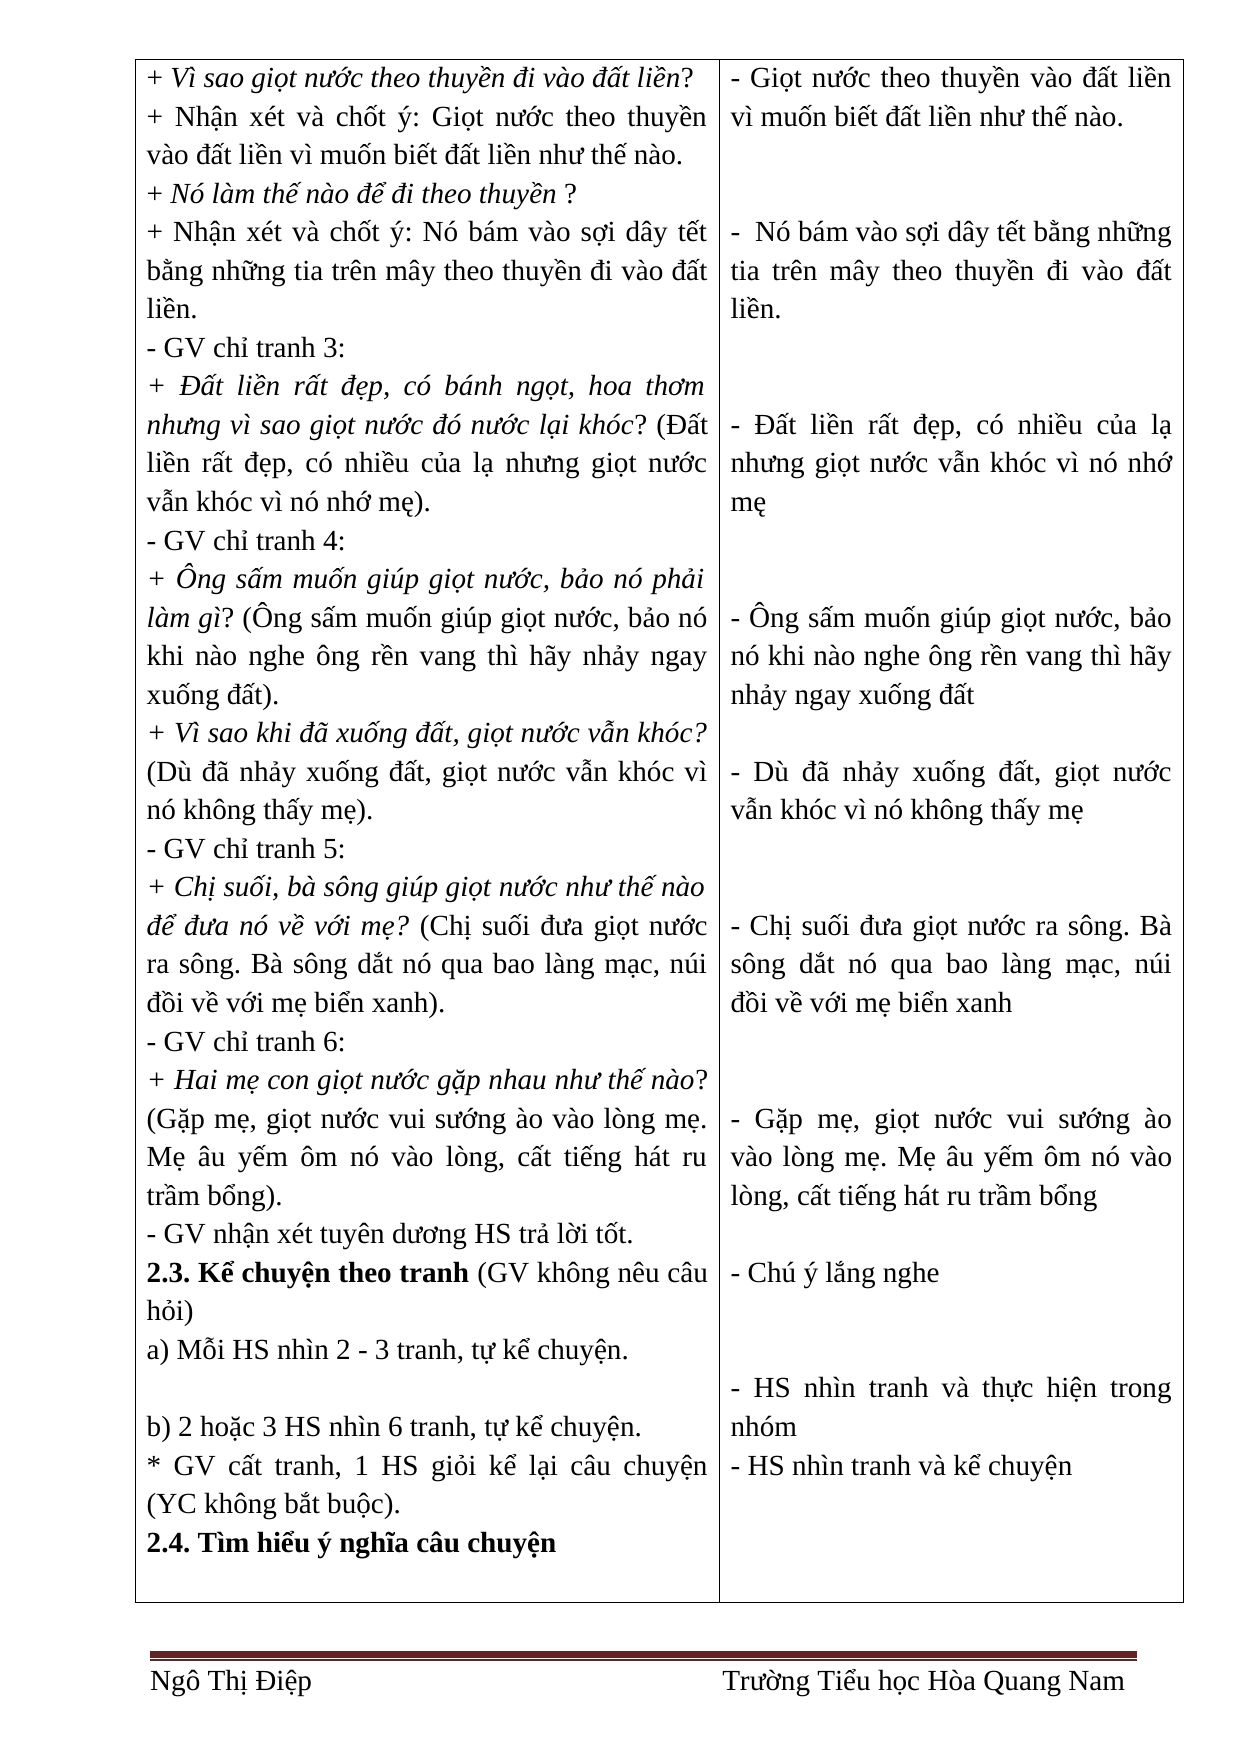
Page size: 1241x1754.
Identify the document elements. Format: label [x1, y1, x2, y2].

table_cell [720, 60, 1183, 1602]
table_cell [136, 60, 719, 1602]
